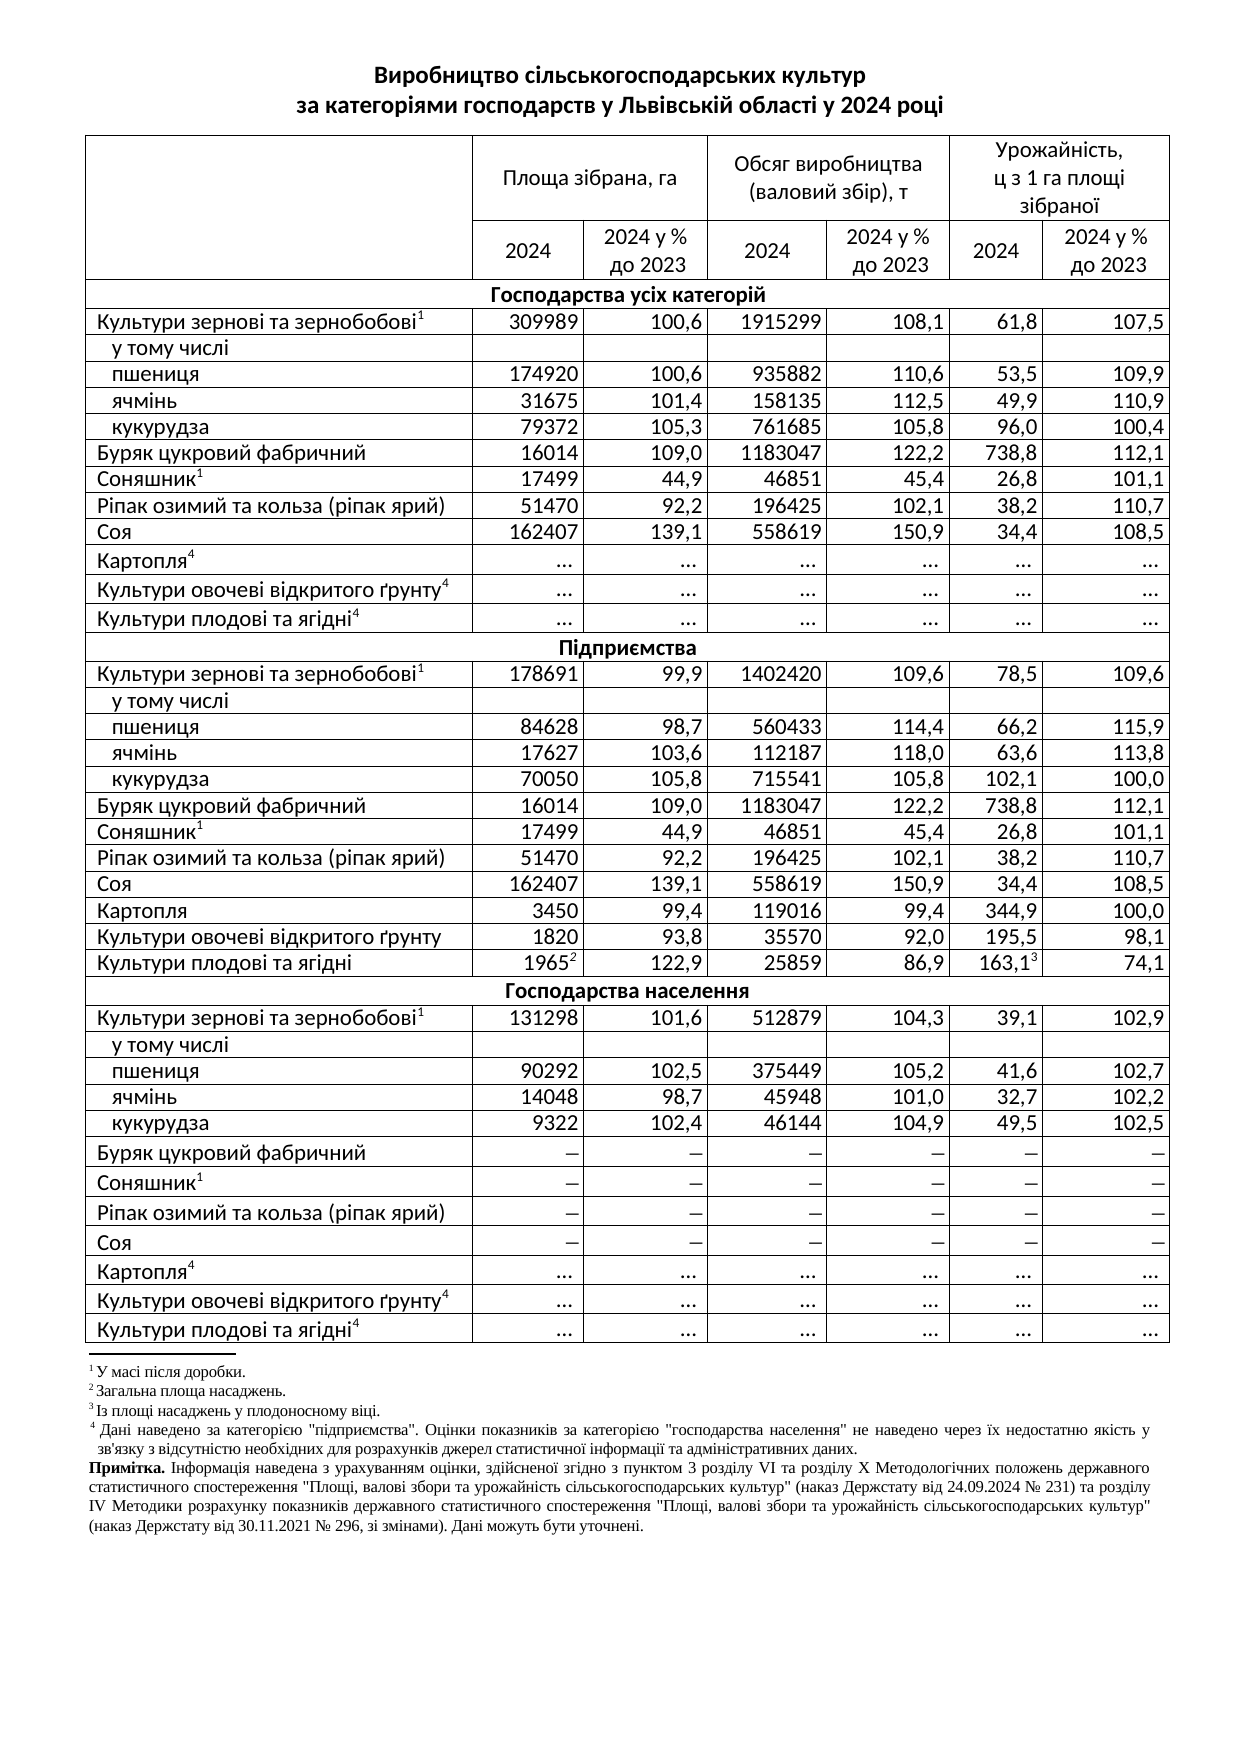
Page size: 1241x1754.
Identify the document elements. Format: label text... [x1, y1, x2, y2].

table_cell [827, 335, 949, 361]
table_cell … [473, 1314, 583, 1342]
table_cell 16014 [473, 440, 583, 466]
table_cell … [1043, 1256, 1169, 1284]
table_cell 101,0 [827, 1085, 949, 1110]
table_cell … [827, 604, 949, 632]
table_cell [827, 688, 949, 713]
table_cell 105,8 [827, 414, 949, 439]
table_cell пшениця [86, 714, 472, 739]
table_cell 38,2 [950, 845, 1042, 871]
table_header Урожайність, ц з 1 га площі зібраної [950, 136, 1169, 219]
table_cell … [708, 1314, 826, 1342]
table_cell 79372 [473, 414, 583, 439]
table_cell у тому числі [86, 335, 472, 361]
table_cell – [1043, 1197, 1169, 1225]
table_cell 102,5 [1043, 1111, 1169, 1136]
table_cell 738,8 [950, 793, 1042, 818]
table_cell 118,0 [827, 740, 949, 766]
table_cell … [584, 1256, 707, 1284]
table_cell 195,5 [950, 924, 1042, 949]
table_cell 110,7 [1043, 845, 1169, 871]
table_cell 53,5 [950, 362, 1042, 387]
table_cell – [827, 1226, 949, 1255]
table_cell – [473, 1137, 583, 1166]
table_cell 101,6 [584, 1006, 707, 1031]
table_cell – [950, 1197, 1042, 1225]
table_cell 150,9 [827, 872, 949, 897]
table_cell 86,9 [827, 950, 949, 976]
table_cell Культури плодові та ягідні4 [86, 604, 472, 632]
table_cell Буряк цукровий фабричний [86, 440, 472, 466]
text за категоріями господарств у Львівській області у 2024 році [89, 89, 1152, 120]
table_cell 9322 [473, 1111, 583, 1136]
table_cell [708, 1032, 826, 1057]
table_cell 309989 [473, 309, 583, 334]
table_cell 101,1 [1043, 467, 1169, 492]
table_cell 99,4 [827, 898, 949, 923]
table_cell Господарства усіх категорій [86, 280, 1169, 308]
table_cell 122,2 [827, 793, 949, 818]
table_cell 150,9 [827, 519, 949, 544]
table_cell 96,0 [950, 414, 1042, 439]
table_cell 100,4 [1043, 414, 1169, 439]
table_cell Культури плодові та ягідні4 [86, 1314, 472, 1342]
table_cell 19652 [473, 950, 583, 976]
text 2 Загальна площа насаджень. [89, 1381, 1152, 1400]
table_cell … [827, 1285, 949, 1313]
table_cell 92,2 [584, 845, 707, 871]
table_cell 16014 [473, 793, 583, 818]
table_cell 1820 [473, 924, 583, 949]
table_cell 558619 [708, 519, 826, 544]
table_cell 105,2 [827, 1058, 949, 1083]
table_cell 122,9 [584, 950, 707, 976]
table_cell … [584, 545, 707, 573]
table_cell 26,8 [950, 467, 1042, 492]
table_cell 90292 [473, 1058, 583, 1083]
table_cell 46851 [708, 467, 826, 492]
table_cell … [708, 604, 826, 632]
table_cell Культури овочеві відкритого ґрунту4 [86, 1285, 472, 1313]
table_cell 196425 [708, 845, 826, 871]
table_cell … [584, 1314, 707, 1342]
table_cell – [473, 1226, 583, 1255]
table_cell 45,4 [827, 819, 949, 844]
table_cell 46851 [708, 819, 826, 844]
table_cell [950, 688, 1042, 713]
table_cell 108,5 [1043, 872, 1169, 897]
table_cell Культури овочеві відкритого ґрунту [86, 924, 472, 949]
table_cell 103,6 [584, 740, 707, 766]
table_cell 2024 [950, 221, 1042, 279]
text 1 У масі після доробки. [89, 1362, 1152, 1381]
table_cell кукурудза [86, 1111, 472, 1136]
table_cell Соняшник1 [86, 819, 472, 844]
table_cell 158135 [708, 388, 826, 413]
table_cell … [708, 1285, 826, 1313]
table_cell … [1043, 575, 1169, 602]
table_cell 102,1 [827, 845, 949, 871]
table_cell ячмінь [86, 1085, 472, 1110]
table_cell Буряк цукровий фабричний [86, 793, 472, 818]
table_cell 78,5 [950, 662, 1042, 687]
table_cell 101,1 [1043, 819, 1169, 844]
table_cell 66,2 [950, 714, 1042, 739]
table_cell Соняшник1 [86, 1167, 472, 1196]
table_cell 114,4 [827, 714, 949, 739]
table_cell [1043, 688, 1169, 713]
table_cell 102,1 [950, 767, 1042, 792]
table_cell 109,6 [827, 662, 949, 687]
table_cell 105,8 [827, 767, 949, 792]
text 3 Із площі насаджень у плодоносному віці. [89, 1400, 1152, 1419]
table_cell … [708, 575, 826, 602]
table_cell 104,3 [827, 1006, 949, 1031]
table_cell 375449 [708, 1058, 826, 1083]
table_cell [584, 335, 707, 361]
table_cell 196425 [708, 493, 826, 518]
table_cell 115,9 [1043, 714, 1169, 739]
table_cell … [950, 1256, 1042, 1284]
table_cell 715541 [708, 767, 826, 792]
table_cell – [473, 1167, 583, 1196]
table_cell 112,5 [827, 388, 949, 413]
table_cell 98,7 [584, 714, 707, 739]
table_cell Картопля [86, 898, 472, 923]
table_cell 112,1 [1043, 793, 1169, 818]
table_cell у тому числі [86, 1032, 472, 1057]
table_cell … [473, 1285, 583, 1313]
table_cell – [1043, 1167, 1169, 1196]
table_cell 162407 [473, 872, 583, 897]
table_cell Соя [86, 1226, 472, 1255]
table_cell 45948 [708, 1085, 826, 1110]
table_cell 44,9 [584, 467, 707, 492]
table_cell – [708, 1197, 826, 1225]
table_cell – [584, 1167, 707, 1196]
table_cell – [827, 1137, 949, 1166]
table_cell 1183047 [708, 440, 826, 466]
table_cell [950, 1032, 1042, 1057]
table_cell 108,1 [827, 309, 949, 334]
table_cell Картопля4 [86, 1256, 472, 1284]
table_cell [1043, 335, 1169, 361]
table_cell Культури овочеві відкритого ґрунту4 [86, 575, 472, 602]
table_cell 31675 [473, 388, 583, 413]
table_header [86, 136, 472, 279]
table_cell 2024 у % до 2023 [1043, 221, 1169, 279]
table_cell 100,6 [584, 309, 707, 334]
table_cell … [1043, 545, 1169, 573]
table_cell [827, 1032, 949, 1057]
table_cell – [1043, 1137, 1169, 1166]
table_cell 102,7 [1043, 1058, 1169, 1083]
table_cell – [827, 1167, 949, 1196]
table_cell 139,1 [584, 519, 707, 544]
table_cell 17499 [473, 819, 583, 844]
table_cell 109,9 [1043, 362, 1169, 387]
table_cell 41,6 [950, 1058, 1042, 1083]
table_cell 92,2 [584, 493, 707, 518]
table_cell 49,5 [950, 1111, 1042, 1136]
table_cell 84628 [473, 714, 583, 739]
table_cell 108,5 [1043, 519, 1169, 544]
table_cell Підприємства [86, 633, 1169, 661]
table_cell 26,8 [950, 819, 1042, 844]
table_cell … [827, 545, 949, 573]
table_cell пшениця [86, 1058, 472, 1083]
table_cell Господарства населення [86, 977, 1169, 1005]
text Примітка. Інформація наведена з урахуванням оцінки, здійсненої згідно з пунктом 3 розділу VІ та розділу Х Методологічних положень державного статистичного спостереження "Площі, валові збори та урожайність сільськогосподарських культур" (наказ Держстату від 24.09.2024 № 231) та розділу ІV Методики розрахунку показників державного статистичного спостереження "Площі, валові збори та урожайність сільськогосподарських культур" (наказ Держстату від 30.11.2021 № 296, зі змінами). Дані можуть бути уточнені. [89, 1458, 1152, 1534]
table_cell 105,8 [584, 767, 707, 792]
table_cell 761685 [708, 414, 826, 439]
table_header Обсяг виробництва (валовий збір), т [708, 136, 949, 219]
table_cell 110,7 [1043, 493, 1169, 518]
table_cell 102,2 [1043, 1085, 1169, 1110]
table_cell кукурудза [86, 767, 472, 792]
table_cell 51470 [473, 493, 583, 518]
table_cell 162407 [473, 519, 583, 544]
table_cell 119016 [708, 898, 826, 923]
table_cell 109,6 [1043, 662, 1169, 687]
table_cell – [950, 1137, 1042, 1166]
text Виробництво сільськогосподарських культур [89, 59, 1152, 89]
table_cell 101,4 [584, 388, 707, 413]
table_cell … [950, 545, 1042, 573]
table_cell 1183047 [708, 793, 826, 818]
table_cell 100,6 [584, 362, 707, 387]
table_cell 17499 [473, 467, 583, 492]
table_cell … [950, 1314, 1042, 1342]
table_cell 61,8 [950, 309, 1042, 334]
table_cell … [708, 545, 826, 573]
table_cell 112187 [708, 740, 826, 766]
table_cell 2024 у % до 2023 [827, 221, 949, 279]
table_cell кукурудза [86, 414, 472, 439]
table_cell … [827, 1314, 949, 1342]
table_cell – [584, 1137, 707, 1166]
table_cell Культури зернові та зернобобові1 [86, 309, 472, 334]
table_cell 163,13 [950, 950, 1042, 976]
table_cell – [473, 1197, 583, 1225]
table_cell … [950, 1285, 1042, 1313]
table_cell 1915299 [708, 309, 826, 334]
table_cell Соя [86, 872, 472, 897]
table_cell 45,4 [827, 467, 949, 492]
table_cell [1043, 1032, 1169, 1057]
table_cell 102,1 [827, 493, 949, 518]
table_cell 109,0 [584, 440, 707, 466]
table_cell – [827, 1197, 949, 1225]
table_cell 174920 [473, 362, 583, 387]
table_cell [950, 335, 1042, 361]
table_cell … [1043, 1285, 1169, 1313]
table_cell 178691 [473, 662, 583, 687]
table_cell Соя [86, 519, 472, 544]
table_cell … [473, 575, 583, 602]
table_cell 139,1 [584, 872, 707, 897]
table_cell Буряк цукровий фабричний [86, 1137, 472, 1166]
table_cell 558619 [708, 872, 826, 897]
table_cell Культури плодові та ягідні [86, 950, 472, 976]
table_cell 39,1 [950, 1006, 1042, 1031]
table_cell 63,6 [950, 740, 1042, 766]
table_cell 738,8 [950, 440, 1042, 466]
table_cell 935882 [708, 362, 826, 387]
table_cell 92,0 [827, 924, 949, 949]
table_cell [473, 335, 583, 361]
table_cell 102,9 [1043, 1006, 1169, 1031]
table_cell – [950, 1167, 1042, 1196]
table_cell 122,2 [827, 440, 949, 466]
table_cell 344,9 [950, 898, 1042, 923]
table_cell 100,0 [1043, 898, 1169, 923]
table_cell 34,4 [950, 872, 1042, 897]
table_cell [473, 1032, 583, 1057]
table_cell – [708, 1226, 826, 1255]
table_cell 49,9 [950, 388, 1042, 413]
table_cell 2024 у % до 2023 [584, 221, 707, 279]
table_cell … [827, 1256, 949, 1284]
table_cell 560433 [708, 714, 826, 739]
table_cell … [473, 545, 583, 573]
table_cell … [473, 604, 583, 632]
table_cell 44,9 [584, 819, 707, 844]
table_cell ячмінь [86, 740, 472, 766]
table_cell 38,2 [950, 493, 1042, 518]
table_cell [584, 688, 707, 713]
table_cell 3450 [473, 898, 583, 923]
table_header Площа зібрана, га [473, 136, 707, 219]
table_cell 34,4 [950, 519, 1042, 544]
table_cell 98,7 [584, 1085, 707, 1110]
table_cell … [584, 1285, 707, 1313]
table_cell [708, 688, 826, 713]
table_cell – [708, 1137, 826, 1166]
table_cell 98,1 [1043, 924, 1169, 949]
table_cell 1402420 [708, 662, 826, 687]
table_cell … [950, 575, 1042, 602]
table_cell 512879 [708, 1006, 826, 1031]
table_cell 109,0 [584, 793, 707, 818]
table_cell 46144 [708, 1111, 826, 1136]
table_cell … [1043, 604, 1169, 632]
text 4 Дані наведено за категорією "підприємства". Оцінки показників за категорією "господарства населення" не наведено через їх недостатню якість у зв'язку з відсутністю необхідних для розрахунків джерел статистичної інформації та адміністративних даних. [90, 1419, 1152, 1458]
table_cell 104,9 [827, 1111, 949, 1136]
table_cell 99,4 [584, 898, 707, 923]
table_cell … [827, 575, 949, 602]
table_cell Ріпак озимий та кольза (ріпак ярий) [86, 845, 472, 871]
table_cell – [708, 1167, 826, 1196]
table_cell Ріпак озимий та кольза (ріпак ярий) [86, 1197, 472, 1225]
table_cell 2024 [708, 221, 826, 279]
table_cell 32,7 [950, 1085, 1042, 1110]
table_cell … [584, 604, 707, 632]
table_cell 2024 [473, 221, 583, 279]
table_cell – [1043, 1226, 1169, 1255]
table_cell Соняшник1 [86, 467, 472, 492]
table_cell Культури зернові та зернобобові1 [86, 1006, 472, 1031]
table_cell 70050 [473, 767, 583, 792]
table_cell … [584, 575, 707, 602]
table_cell Культури зернові та зернобобові1 [86, 662, 472, 687]
table_cell … [950, 604, 1042, 632]
table_cell Ріпак озимий та кольза (ріпак ярий) [86, 493, 472, 518]
table_cell 74,1 [1043, 950, 1169, 976]
table_cell – [584, 1226, 707, 1255]
table_cell – [584, 1197, 707, 1225]
table_cell 51470 [473, 845, 583, 871]
table_cell 102,5 [584, 1058, 707, 1083]
table_cell 110,9 [1043, 388, 1169, 413]
table_cell [473, 688, 583, 713]
table_cell … [708, 1256, 826, 1284]
table_cell пшениця [86, 362, 472, 387]
table_cell 105,3 [584, 414, 707, 439]
table_cell ячмінь [86, 388, 472, 413]
table_cell 112,1 [1043, 440, 1169, 466]
table_cell 14048 [473, 1085, 583, 1110]
table_cell – [950, 1226, 1042, 1255]
table_cell 93,8 [584, 924, 707, 949]
table_cell … [1043, 1314, 1169, 1342]
table_cell Картопля4 [86, 545, 472, 573]
table_cell 25859 [708, 950, 826, 976]
table_cell 110,6 [827, 362, 949, 387]
table_cell 99,9 [584, 662, 707, 687]
table_cell 107,5 [1043, 309, 1169, 334]
table_cell 100,0 [1043, 767, 1169, 792]
table_cell 102,4 [584, 1111, 707, 1136]
table_cell … [473, 1256, 583, 1284]
table_cell [708, 335, 826, 361]
table_cell 131298 [473, 1006, 583, 1031]
table_cell у тому числі [86, 688, 472, 713]
table_cell 35570 [708, 924, 826, 949]
table_cell 17627 [473, 740, 583, 766]
table_cell 113,8 [1043, 740, 1169, 766]
table_cell [584, 1032, 707, 1057]
